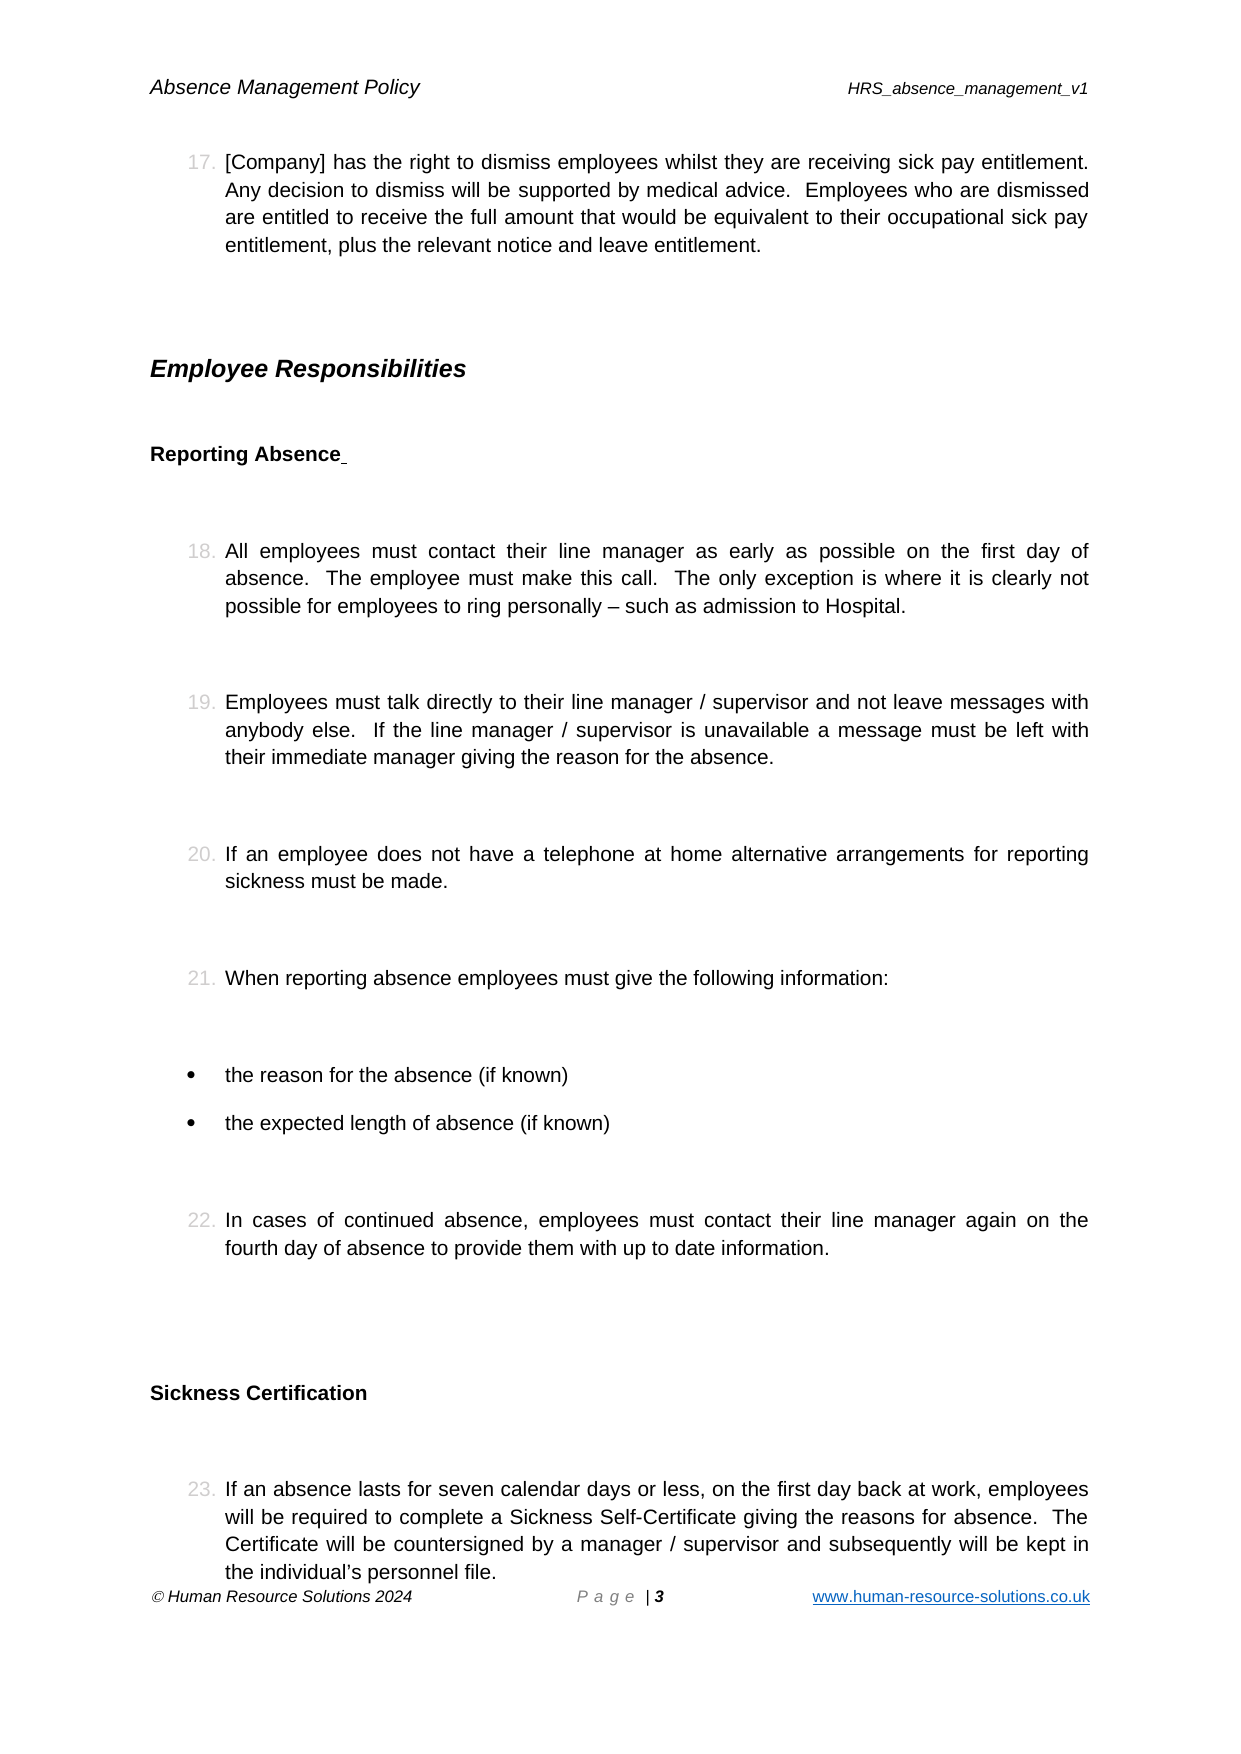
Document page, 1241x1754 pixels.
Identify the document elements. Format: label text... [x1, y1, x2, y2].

text If an employee does not have a telephone at home alternative arrangements for reporting sickness must be made. [187, 842, 1090, 893]
text All employees must contact their line manager as early as possible on the first day of absence. The employee must make this call. The only exception is where it is clearly not possible for employees to ring personally – such as admission to Hospital. [187, 538, 1090, 617]
text has the right to dismiss employees whilst they are receiving sick pay entitlement. Any decision to dismiss will be supported by medical advice. Employees who are dismissed are entitled to receive the full amount that would be equivalent to their occupational sick pay entitlement, plus the relevant notice and leave entitlement. [187, 150, 1090, 256]
text In cases of continued absence, employees must contact their line manager again on the fourth day of absence to provide them with up to date information. [187, 1208, 1090, 1259]
list the expected length of absence (if known) [187, 1111, 1089, 1135]
text If an absence lasts for seven calendar days or less, on the first day back at work, employees will be required to complete a Sickness Self-Certificate giving the reasons for absence. The Certificate will be countersigned by a manager / supervisor and subsequently will be kept in the individual’s personnel file. [187, 1477, 1090, 1583]
list the reason for the absence (if known) [187, 1063, 1089, 1087]
subtitle Sickness Certification [150, 1380, 1090, 1404]
text Employees must talk directly to their line manager / supervisor and not leave messages with anybody else. If the line manager / supervisor is unavailable a message must be left with their immediate manager giving the reason for the absence. [187, 690, 1090, 769]
subtitle Reporting Absence [150, 442, 1090, 466]
text When reporting absence employees must give the following information: [187, 966, 1090, 990]
subtitle Employee Responsibilities [150, 354, 1090, 383]
